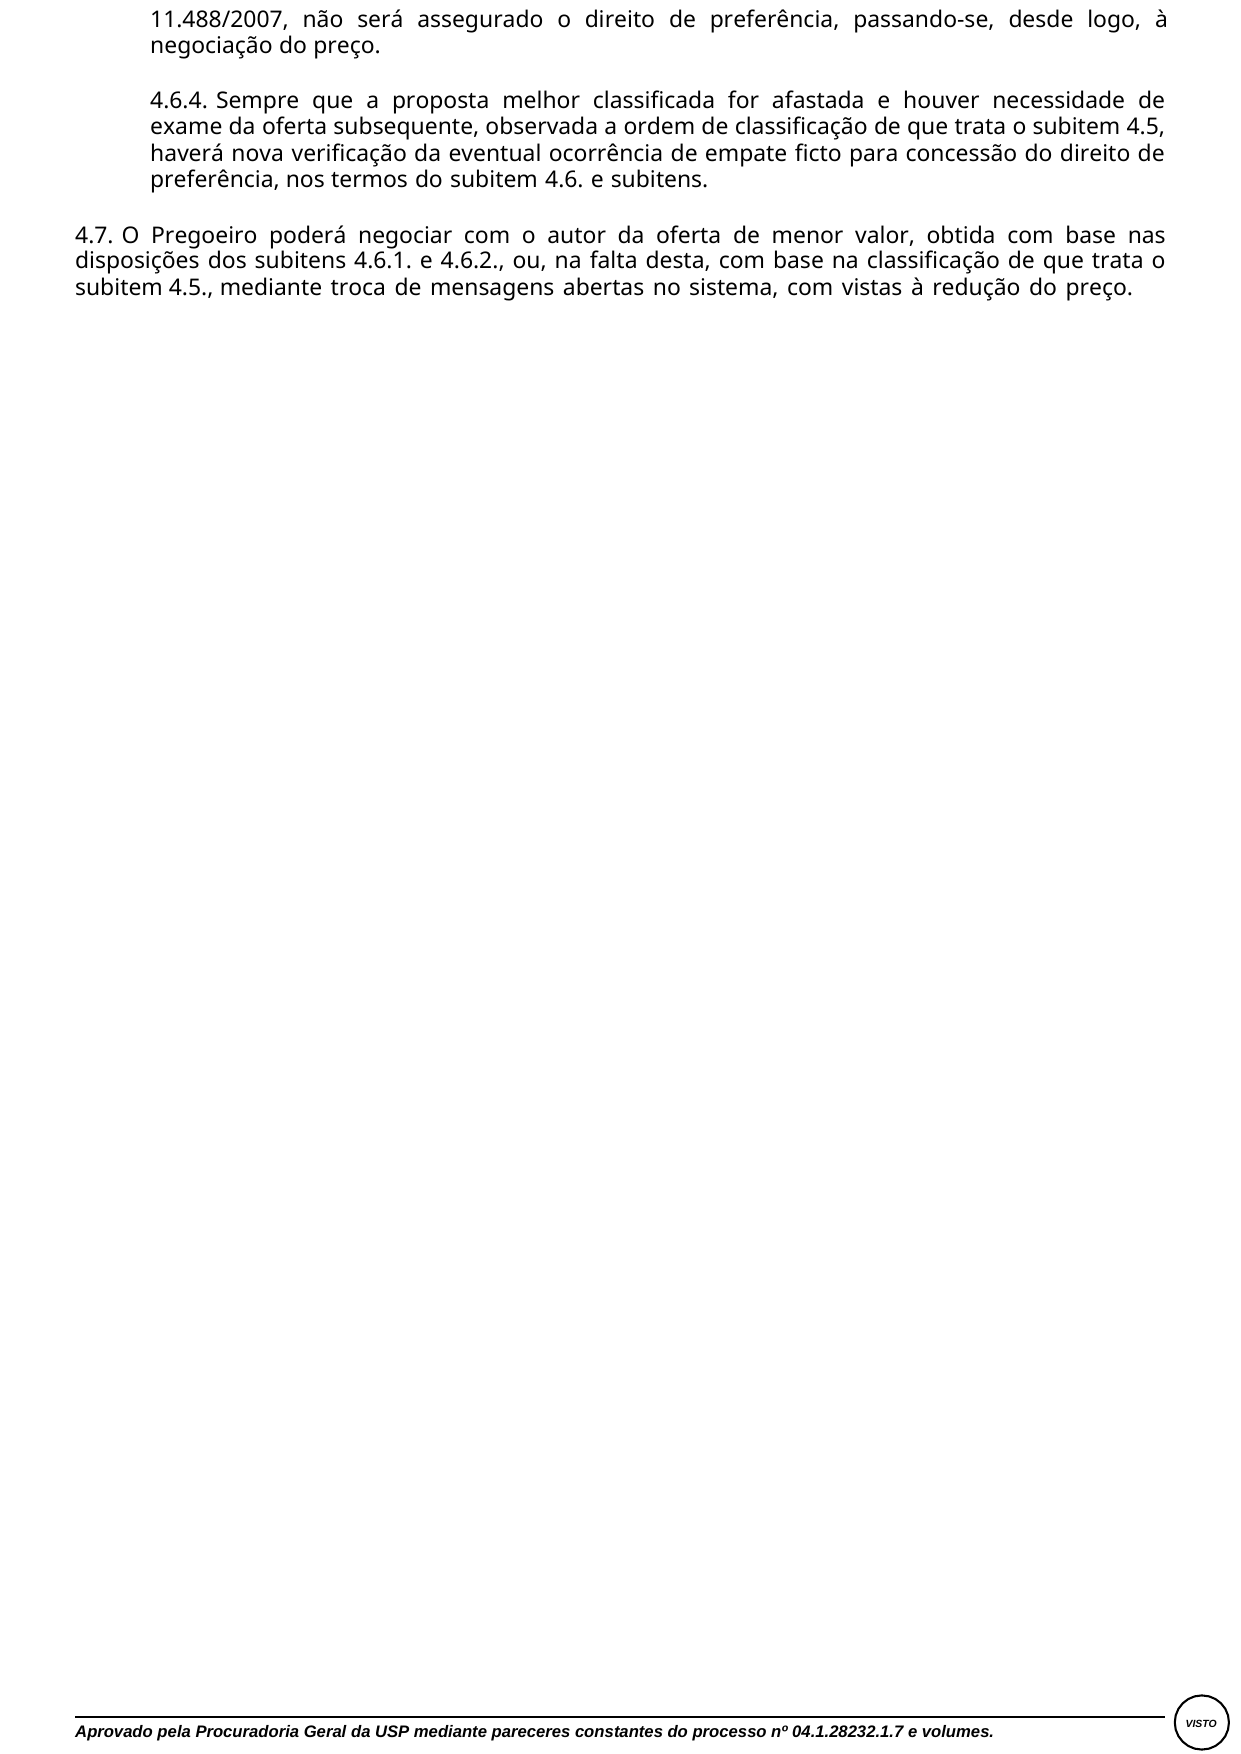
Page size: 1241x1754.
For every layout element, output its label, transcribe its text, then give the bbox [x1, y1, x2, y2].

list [150, 6, 1168, 60]
list O Pregoeiro poderá negociar com o autor da oferta de menor valor, obtida com base nas disposições dos subitens 4.6.1. e 4.6.2., ou, na falta desta, com base na classificação de que trata o subitem 4.5., mediante troca de mensagens abertas no sistema, com vistas à redução do preço. [75, 222, 1168, 302]
list Sempre que a proposta melhor classificada for afastada e houver necessidade de exame da oferta subsequente, observada a ordem de classificação de que trata o subitem 4.5, haverá nova verificação da eventual ocorrência de empate ficto para concessão do direito de preferência, nos termos do subitem 4.6. e subitens. [150, 87, 1166, 194]
